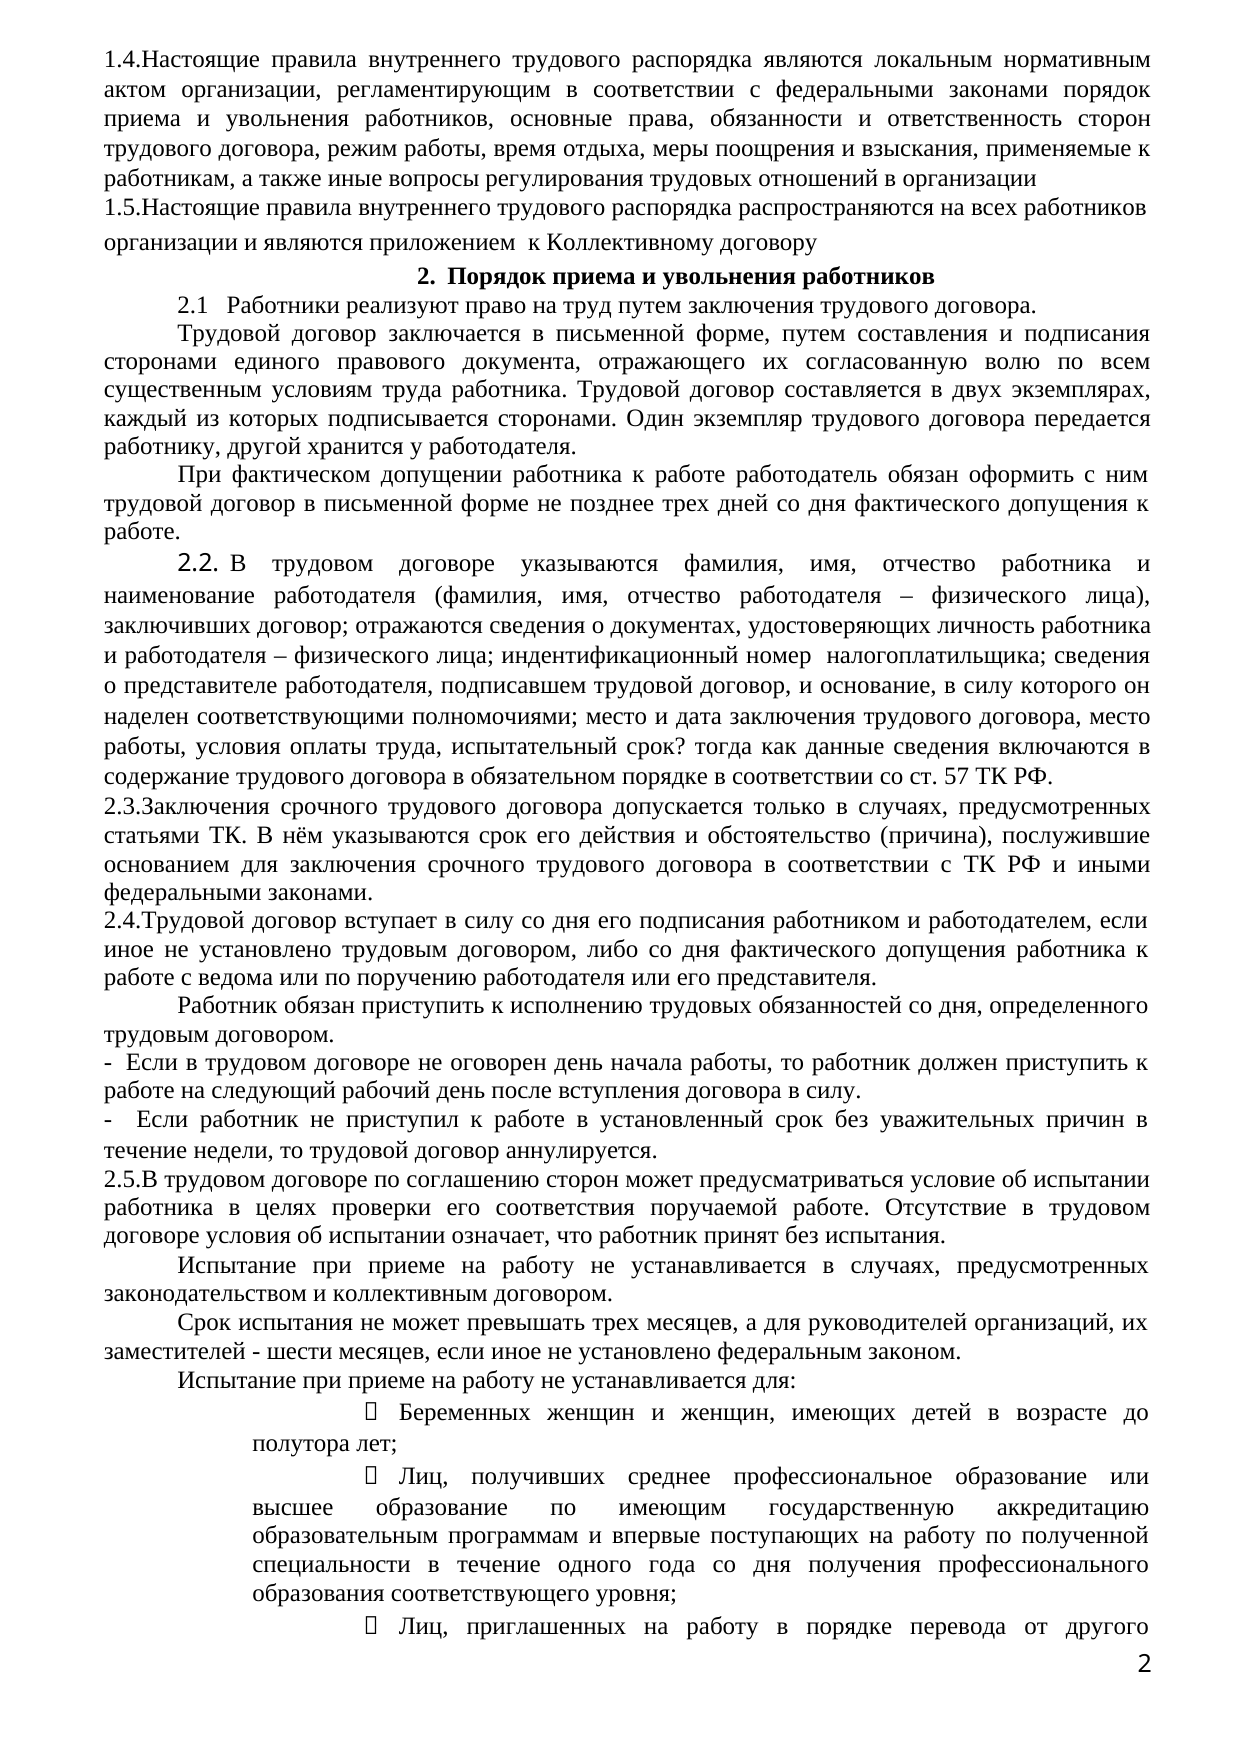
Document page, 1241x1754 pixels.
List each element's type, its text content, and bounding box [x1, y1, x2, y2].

list Лиц, получивших среднее профессиональное образование или высшее образование по имеющим государственную аккредитацию образовательным программам и впервые поступающих на работу по полученной специальности в течение одного года со дня получения профессионального образования соответствующего уровня; [252, 1457, 1149, 1607]
list Работники реализуют право на труд путем заключения трудового договора. [177, 290, 1152, 319]
text 2.5.В трудовом договоре по соглашению сторон может предусматриваться условие об испытании работника в целях проверки его соответствия поручаемой работе. Отсутствие в трудовом договоре условия об испытании означает, что работник принят без испытания. [103, 1165, 1152, 1249]
text Испытание при приеме на работу не устанавливается в случаях, предусмотренных законодательством и коллективным договором. [103, 1250, 1149, 1307]
list Беременных женщин и женщин, имеющих детей в возрасте до полутора лет; [252, 1394, 1149, 1457]
list Если в трудовом договоре не оговорен день начала работы, то работник должен приступить к работе на следующий рабочий день после вступления договора в силу. [103, 1048, 1149, 1104]
text 2.3.Заключения срочного трудового договора допускается только в случаях, предусмотренных статьями ТК. В нём указываются срок его действия и обстоятельство (причина), послужившие основанием для заключения срочного трудового договора в соответствии с ТК РФ и иными федеральными законами. [103, 791, 1152, 906]
text Испытание при приеме на работу не устанавливается для: [103, 1365, 1149, 1394]
text При фактическом допущении работника к работе работодатель обязан оформить с ним трудовой договор в письменной форме не позднее трех дней со дня фактического допущения к работе. [103, 460, 1149, 545]
text Работник обязан приступить к исполнению трудовых обязанностей со дня, определенного трудовым договором. [103, 991, 1149, 1048]
list Порядок приема и увольнения работников [200, 261, 1152, 290]
text Срок испытания не может превышать трех месяцев, а для руководителей организаций, их заместителей - шести месяцев, если иное не установлено федеральным законом. [103, 1307, 1149, 1365]
list В трудовом договоре указываются фамилия, имя, отчество работника и наименование работодателя (фамилия, имя, отчество работодателя – физического лица), заключивших договор; отражаются сведения о документах, удостоверяющих личность работника и работодателя – физического лица; индентификационный номер налогоплатильщика; сведения о представителе работодателя, подписавшем трудовой договор, и основание, в силу которого он наделен соответствующими полномочиями; место и дата заключения трудового договора, место работы, условия оплаты труда, испытательный срок? тогда как данные сведения включаются в содержание трудового договора в обязательном порядке в соответствии со ст. 57 ТК РФ. [103, 545, 1152, 790]
text Трудовой договор заключается в письменной форме, путем составления и подписания сторонами единого правового документа, отражающего их согласованную волю по всем существенным условиям труда работника. Трудовой договор составляется в двух экземплярах, каждый из которых подписывается сторонами. Один экземпляр трудового договора передается работнику, другой хранится у работодателя. [103, 319, 1152, 460]
list Если работник не приступил к работе в установленный срок без уважительных причин в течение недели, то трудовой договор аннулируется. [103, 1104, 1149, 1163]
text 1.4.Настоящие правила внутреннего трудового распорядка являются локальным нормативным актом организации, регламентирующим в соответствии с федеральными законами порядок приема и увольнения работников, основные права, обязанности и ответственность сторон трудового договора, режим работы, время отдыха, меры поощрения и взыскания, применяемые к работникам, а также иные вопросы регулирования трудовых отношений в организации [103, 44, 1152, 191]
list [252, 1607, 1149, 1641]
text 2.4.Трудовой договор вступает в силу со дня его подписания работником и работодателем, если иное не установлено трудовым договором, либо со дня фактического допущения работника к работе с ведома или по поручению работодателя или его представителя. [103, 906, 1149, 991]
text 1.5.Настоящие правила внутреннего трудового распорядка распространяются на всех работников организации и являются приложением к Коллективному договору [103, 192, 1149, 256]
